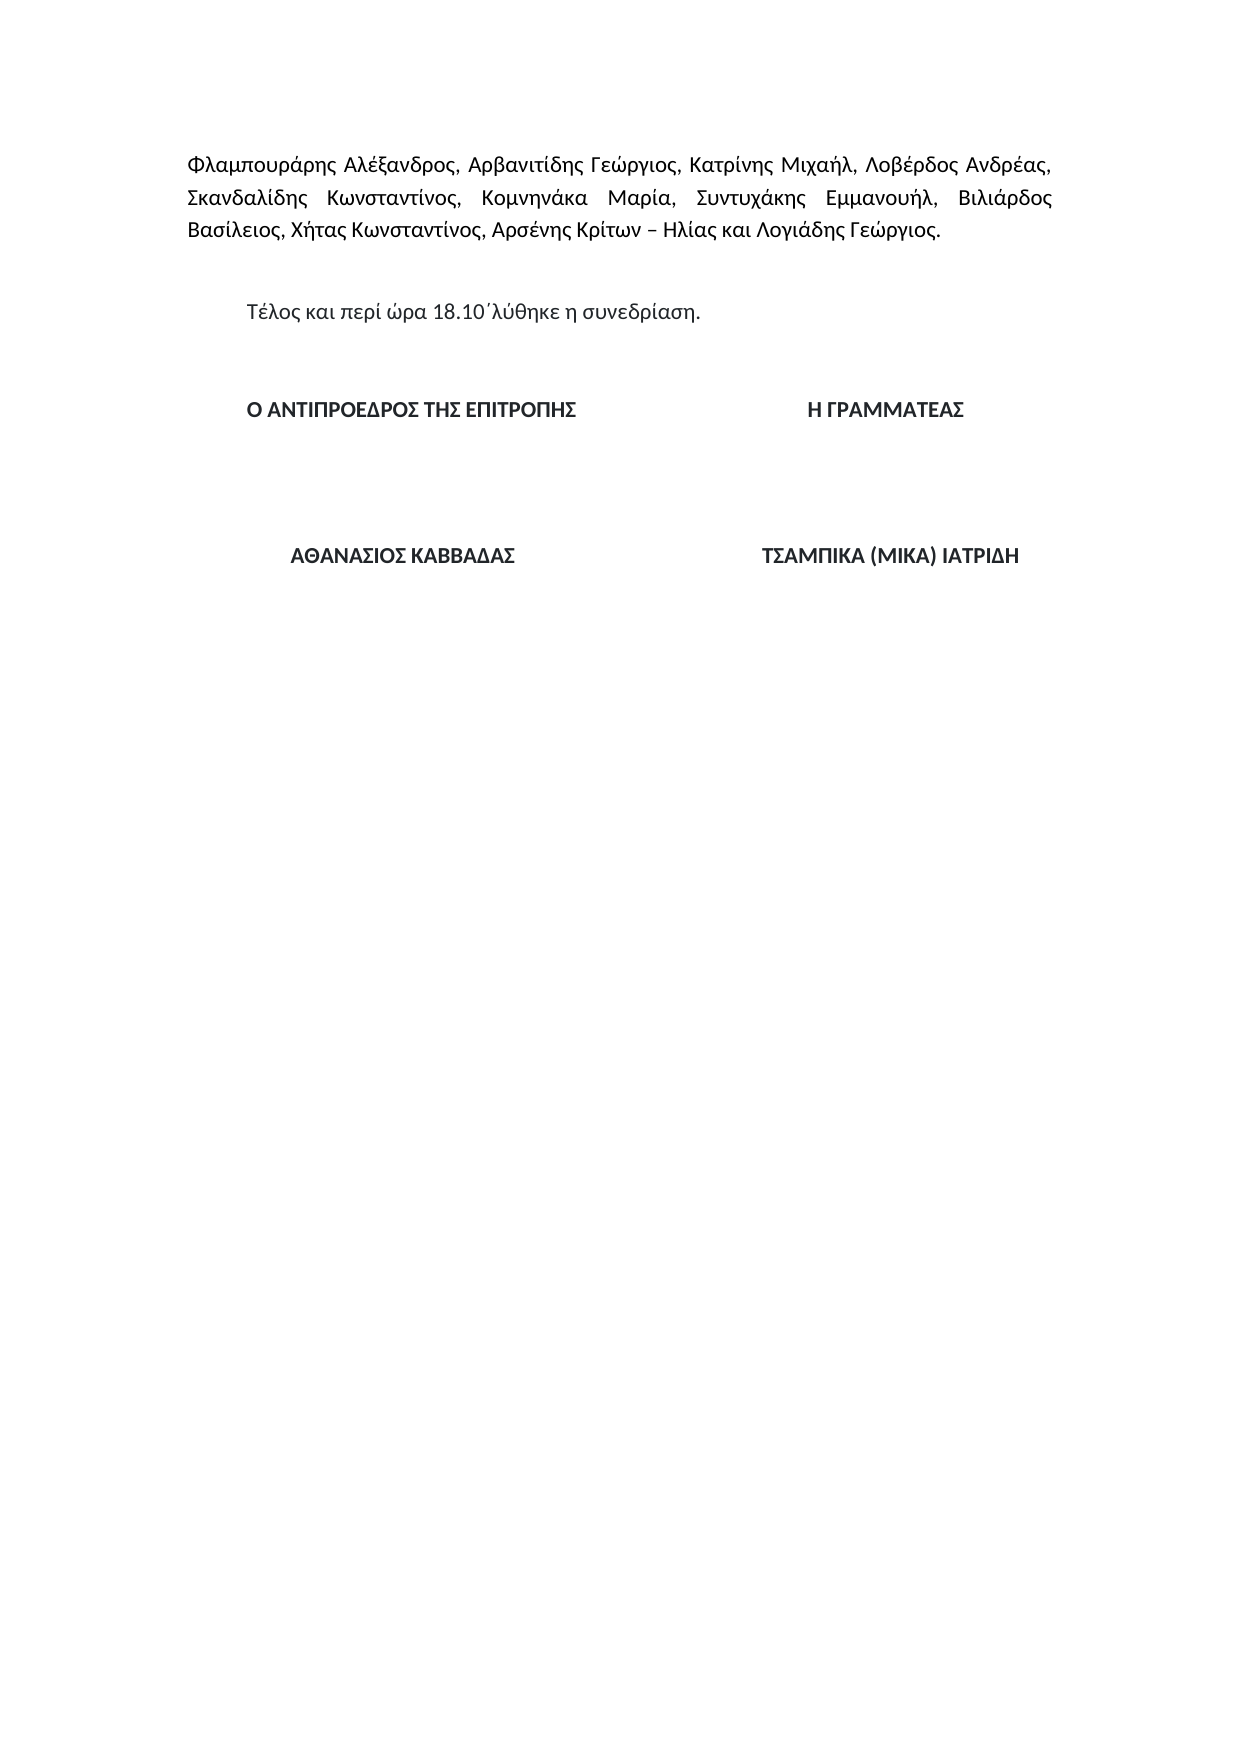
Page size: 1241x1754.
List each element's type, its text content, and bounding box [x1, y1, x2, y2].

text ΑΘΑΝΑΣΙΟΣ ΚΑΒΒΑΔΑΣ ΤΣΑΜΠΙΚΑ (ΜΙΚΑ) ΙΑΤΡΙΔΗ [187, 541, 1053, 569]
text Ο ΑΝΤΙΠΡΟΕΔΡΟΣ ΤΗΣ ΕΠΙΤΡΟΠΗΣ Η ΓΡΑΜΜΑΤΕΑΣ [187, 395, 1053, 423]
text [187, 150, 1053, 243]
text Τέλος και περί ώρα 18.10΄λύθηκε η συνεδρίαση. [187, 297, 1053, 325]
